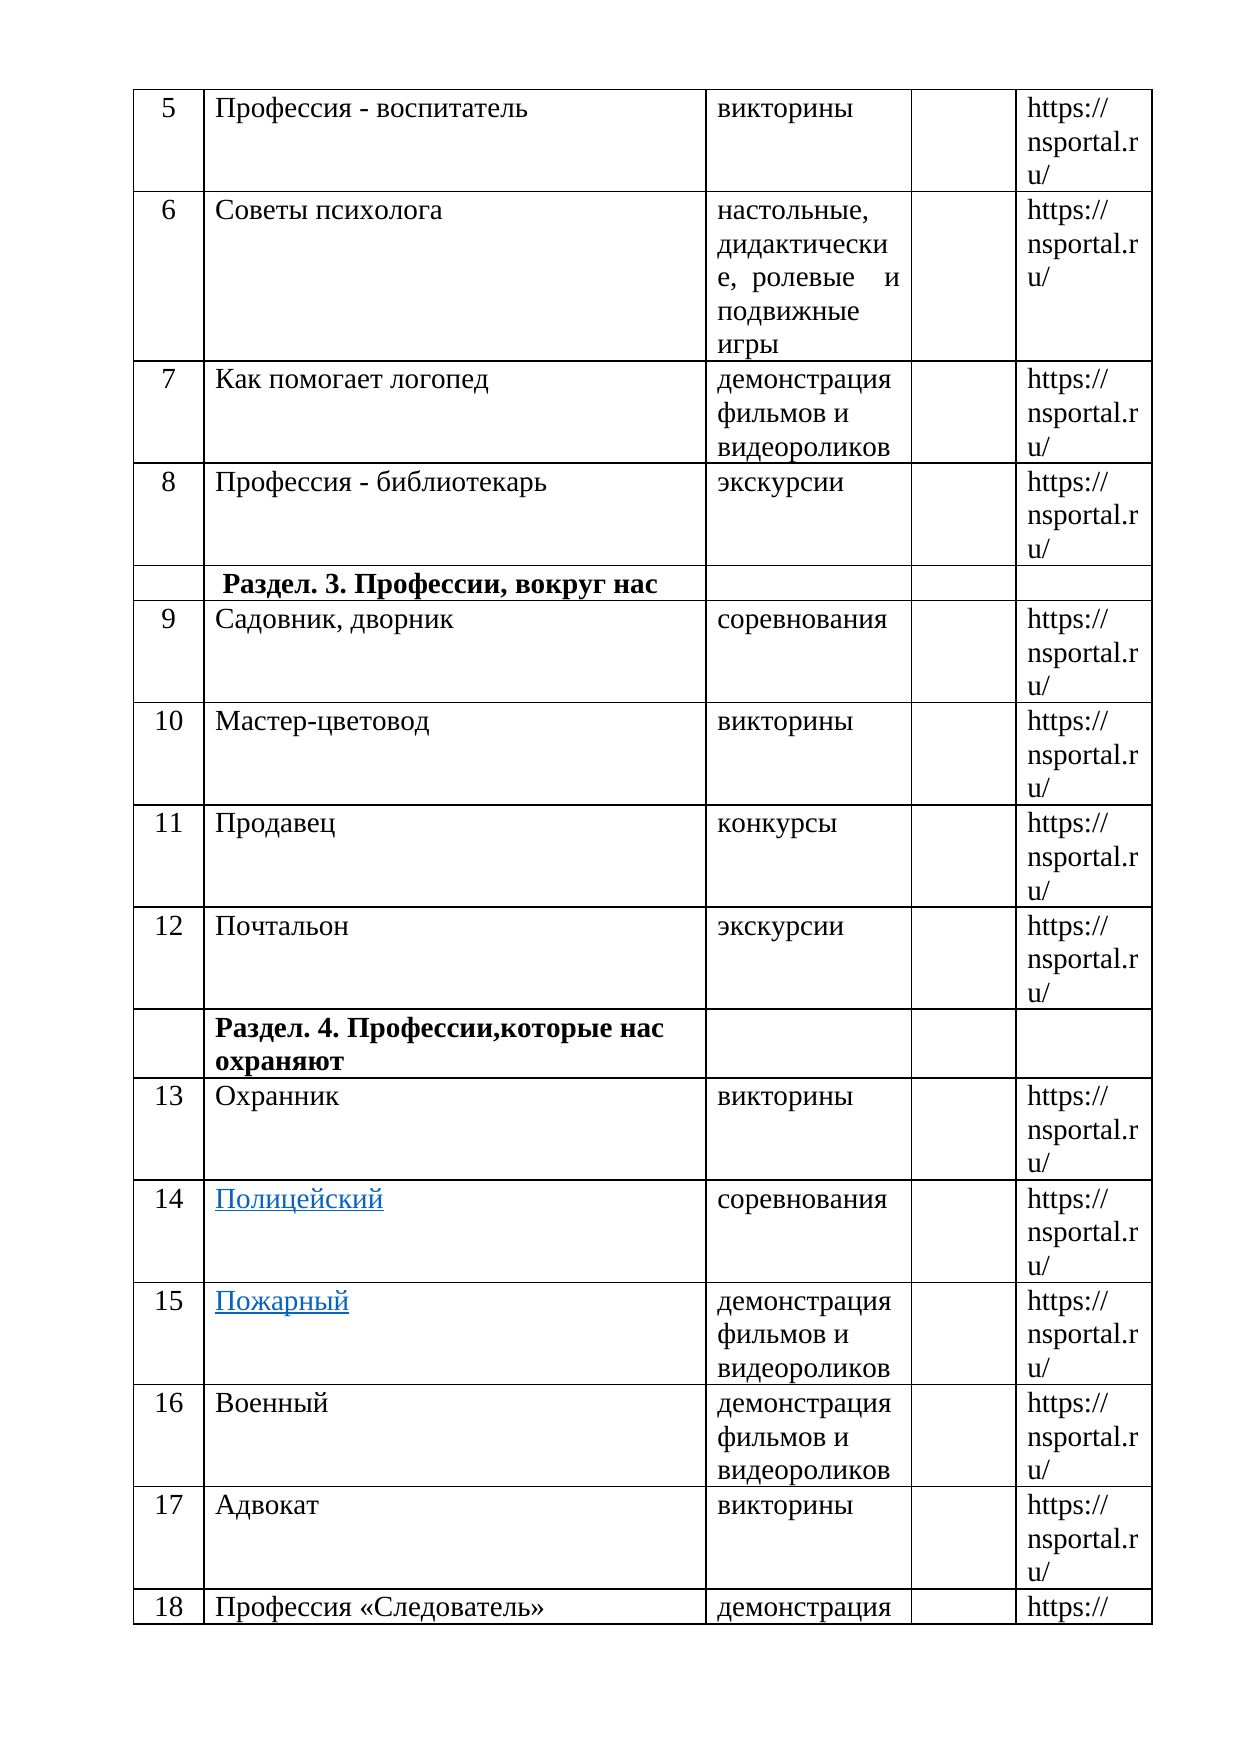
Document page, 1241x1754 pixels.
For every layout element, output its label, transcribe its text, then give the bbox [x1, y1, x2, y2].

table_cell Адвокат [205, 1487, 705, 1588]
table_cell Садовник, дворник [205, 601, 705, 702]
table_cell [134, 1010, 203, 1077]
table_cell Охранник [205, 1079, 705, 1179]
table_cell Продавец [205, 806, 705, 906]
table_cell 6 [134, 192, 203, 360]
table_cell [1017, 90, 1151, 191]
table_cell Как помогает логопед [205, 362, 705, 462]
table_cell [1017, 566, 1151, 599]
table_cell соревнования [707, 601, 911, 702]
table_cell https://nsportal.ru/ [1017, 362, 1151, 462]
table_cell [912, 464, 1015, 564]
table_cell https://nsportal.ru/ [1017, 806, 1151, 906]
table_cell [912, 192, 1015, 360]
table_cell Раздел. 3. Профессии, вокруг нас [205, 566, 705, 599]
table_cell 14 [134, 1181, 203, 1281]
table_cell настольные, дидактические, ролевые и подвижные игры [707, 192, 911, 360]
table_cell викторины [707, 703, 911, 804]
table_cell Раздел. 4. Профессии,которые нас охраняют [205, 1010, 705, 1077]
table_cell 8 [134, 464, 203, 564]
table_cell соревнования [707, 1181, 911, 1281]
table_cell [707, 1010, 911, 1077]
table_cell 9 [134, 601, 203, 702]
table_cell 17 [134, 1487, 203, 1588]
table_cell 18 [134, 1590, 203, 1623]
table_cell https://nsportal.ru/ [1017, 1385, 1151, 1486]
table_cell [912, 703, 1015, 804]
table_cell https://nsportal.ru/ [1017, 192, 1151, 360]
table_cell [1017, 1590, 1151, 1623]
table_cell https://nsportal.ru/ [1017, 1079, 1151, 1179]
table_cell https://nsportal.ru/ [1017, 464, 1151, 564]
table_cell [912, 1181, 1015, 1281]
table_cell 16 [134, 1385, 203, 1486]
table_cell [912, 1487, 1015, 1588]
table_cell Мастер-цветовод [205, 703, 705, 804]
table_cell Профессия - библиотекарь [205, 464, 705, 564]
table_cell [912, 1283, 1015, 1383]
table_cell [912, 1010, 1015, 1077]
table_cell демонстрация фильмов и видеороликов [707, 1385, 911, 1486]
table_cell викторины [707, 90, 911, 191]
table_cell демонстрация фильмов и видеороликов [707, 362, 911, 462]
table_cell 12 [134, 908, 203, 1008]
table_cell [707, 1590, 911, 1623]
table_cell https://nsportal.ru/ [1017, 1283, 1151, 1383]
table_cell Почтальон [205, 908, 705, 1008]
table_cell [912, 806, 1015, 906]
table_cell 7 [134, 362, 203, 462]
table_cell 11 [134, 806, 203, 906]
table_cell [912, 601, 1015, 702]
table_cell викторины [707, 1079, 911, 1179]
table_cell [912, 90, 1015, 191]
table_cell 13 [134, 1079, 203, 1179]
table_cell Профессия - воспитатель [205, 90, 705, 191]
table_cell [912, 908, 1015, 1008]
table_cell [912, 1590, 1015, 1623]
table_cell Советы психолога [205, 192, 705, 360]
table_cell 10 [134, 703, 203, 804]
table_cell [707, 566, 911, 599]
table_cell [912, 362, 1015, 462]
table_cell конкурсы [707, 806, 911, 906]
table_cell демонстрация фильмов и видеороликов [707, 1283, 911, 1383]
table_cell [912, 566, 1015, 599]
table_cell 15 [134, 1283, 203, 1383]
table_cell [134, 566, 203, 599]
table_cell [1017, 1010, 1151, 1077]
table_cell https://nsportal.ru/ [1017, 1181, 1151, 1281]
table_cell Пожарный [205, 1283, 705, 1383]
table_cell экскурсии [707, 464, 911, 564]
table_cell [912, 1385, 1015, 1486]
table_cell https://nsportal.ru/ [1017, 601, 1151, 702]
table_cell [912, 1079, 1015, 1179]
table_cell викторины [707, 1487, 911, 1588]
table_cell https://nsportal.ru/ [1017, 1487, 1151, 1588]
table_cell Военный [205, 1385, 705, 1486]
table_cell Полицейский [205, 1181, 705, 1281]
table_cell экскурсии [707, 908, 911, 1008]
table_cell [205, 1590, 705, 1623]
table_cell https://nsportal.ru/ [1017, 703, 1151, 804]
table_cell https://nsportal.ru/ [1017, 908, 1151, 1008]
table_cell 5 [134, 90, 203, 191]
